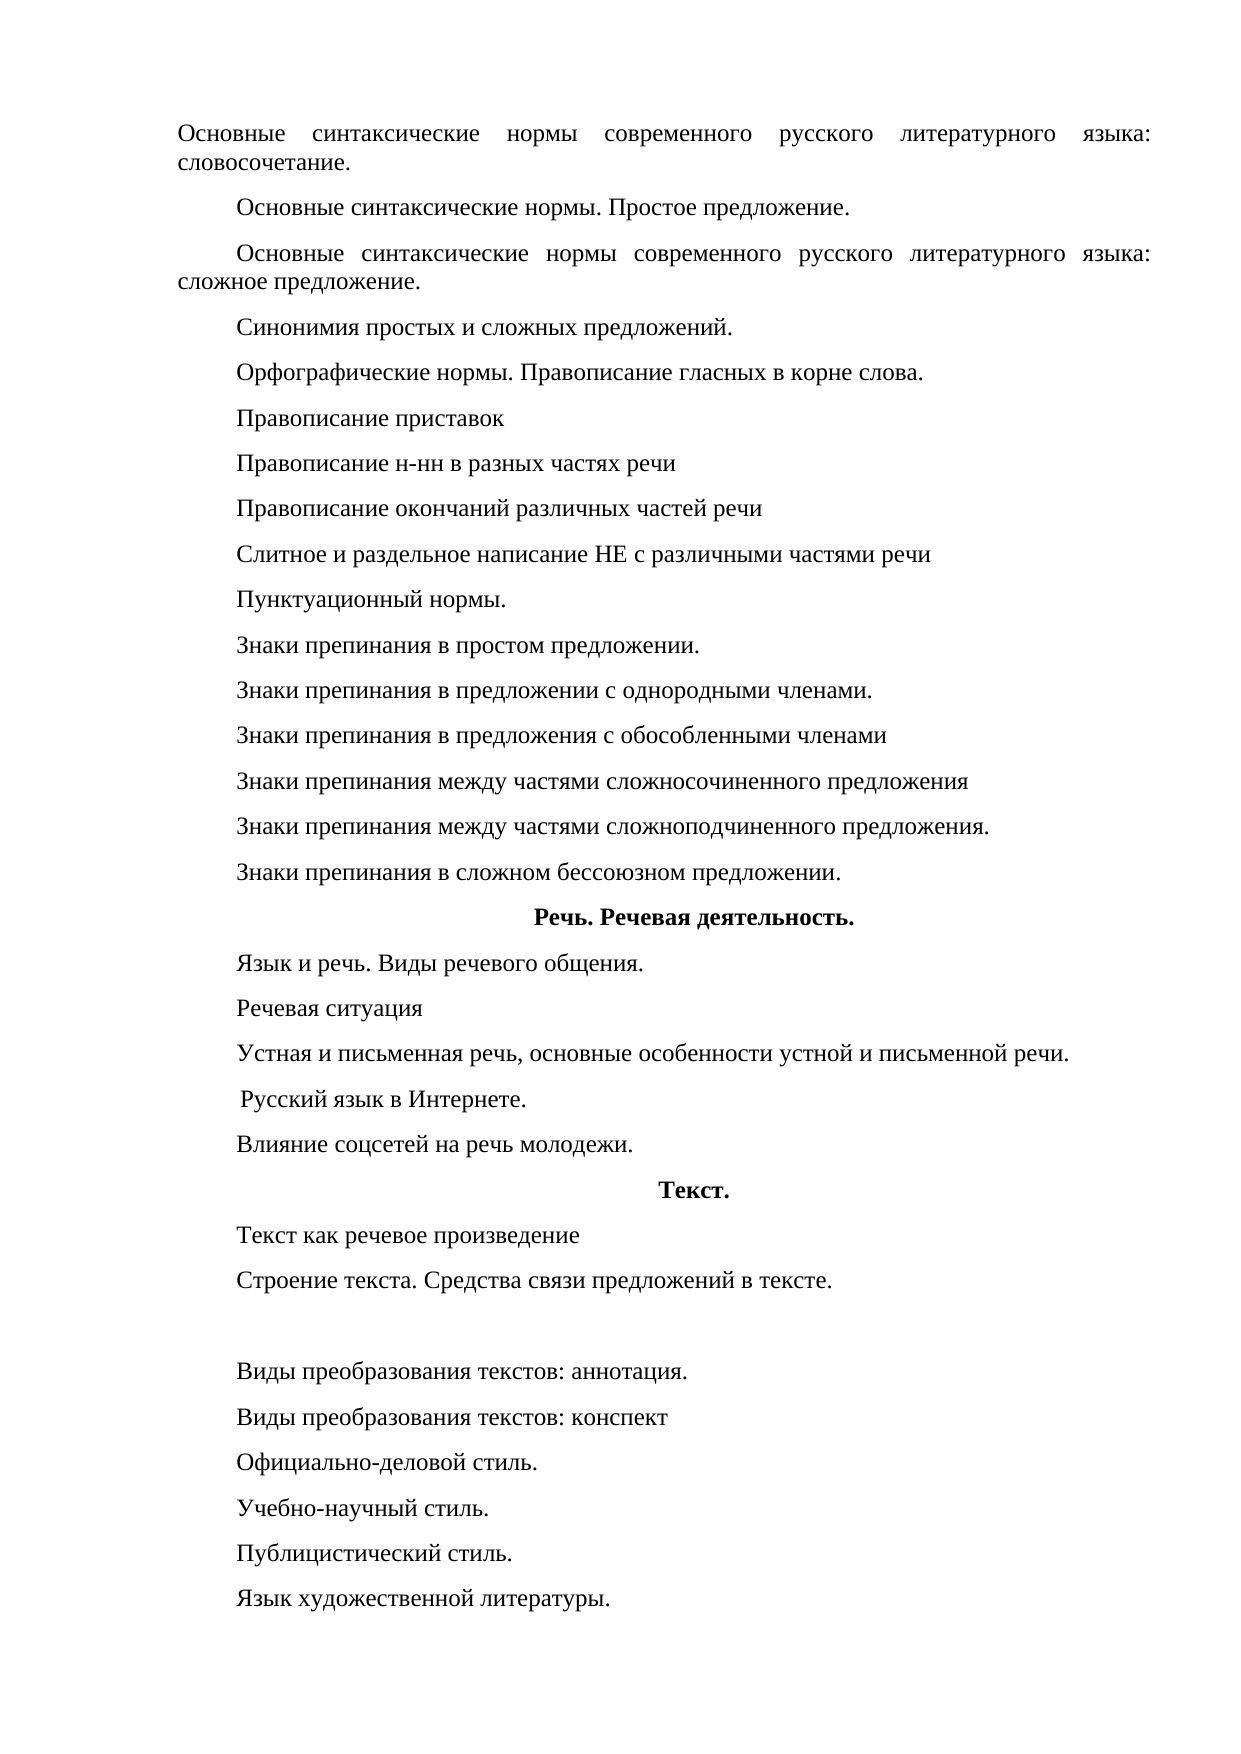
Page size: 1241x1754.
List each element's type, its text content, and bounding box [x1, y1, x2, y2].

text Знаки препинания между частями сложноподчиненного предложения. [177, 811, 1152, 840]
text Влияние соцсетей на речь молодежи. [177, 1129, 1152, 1158]
text Правописание окончаний различных частей речи [177, 493, 1152, 522]
text Знаки препинания между частями сложносочиненного предложения [177, 766, 1152, 795]
text Виды преобразования текстов: аннотация. [177, 1356, 1152, 1385]
text Правописание н-нн в разных частях речи [177, 448, 1152, 477]
text Русский язык в Интернете. [177, 1084, 1152, 1113]
text Правописание приставок [177, 403, 1152, 431]
text Строение текста. Средства связи предложений в тексте. [177, 1266, 1152, 1294]
text Слитное и раздельное написание НЕ с различными частями речи [177, 539, 1152, 568]
text Знаки препинания в сложном бессоюзном предложении. [177, 857, 1152, 886]
text Синонимия простых и сложных предложений. [177, 312, 1152, 341]
text Орфографические нормы. Правописание гласных в корне слова. [177, 357, 1152, 386]
text Знаки препинания в простом предложении. [177, 630, 1152, 658]
text Публицистический стиль. [177, 1538, 1152, 1567]
text Устная и письменная речь, основные особенности устной и письменной речи. [177, 1038, 1152, 1067]
text Основные синтаксические нормы. Простое предложение. [177, 192, 1152, 221]
text Речь. Речевая деятельность. [177, 902, 1152, 931]
text Речевая ситуация [177, 993, 1152, 1022]
text Основные синтаксические нормы современного русского литературного языка: сложное предложение. [177, 238, 1152, 295]
text Основные синтаксические нормы современного русского литературного языка: словосочетание. [177, 118, 1152, 176]
text Знаки препинания в предложении с однородными членами. [177, 675, 1152, 704]
text Виды преобразования текстов: конспект [177, 1402, 1152, 1431]
text Текст как речевое произведение [177, 1220, 1152, 1249]
text Язык и речь. Виды речевого общения. [177, 948, 1152, 976]
text Пунктуационный нормы. [177, 584, 1152, 613]
text Знаки препинания в предложения с обособленными членами [177, 721, 1152, 749]
text Учебно-научный стиль. [177, 1493, 1152, 1521]
text Официально-деловой стиль. [177, 1447, 1152, 1476]
text Язык художественной литературы. [177, 1583, 1152, 1612]
text Текст. [177, 1175, 1152, 1203]
